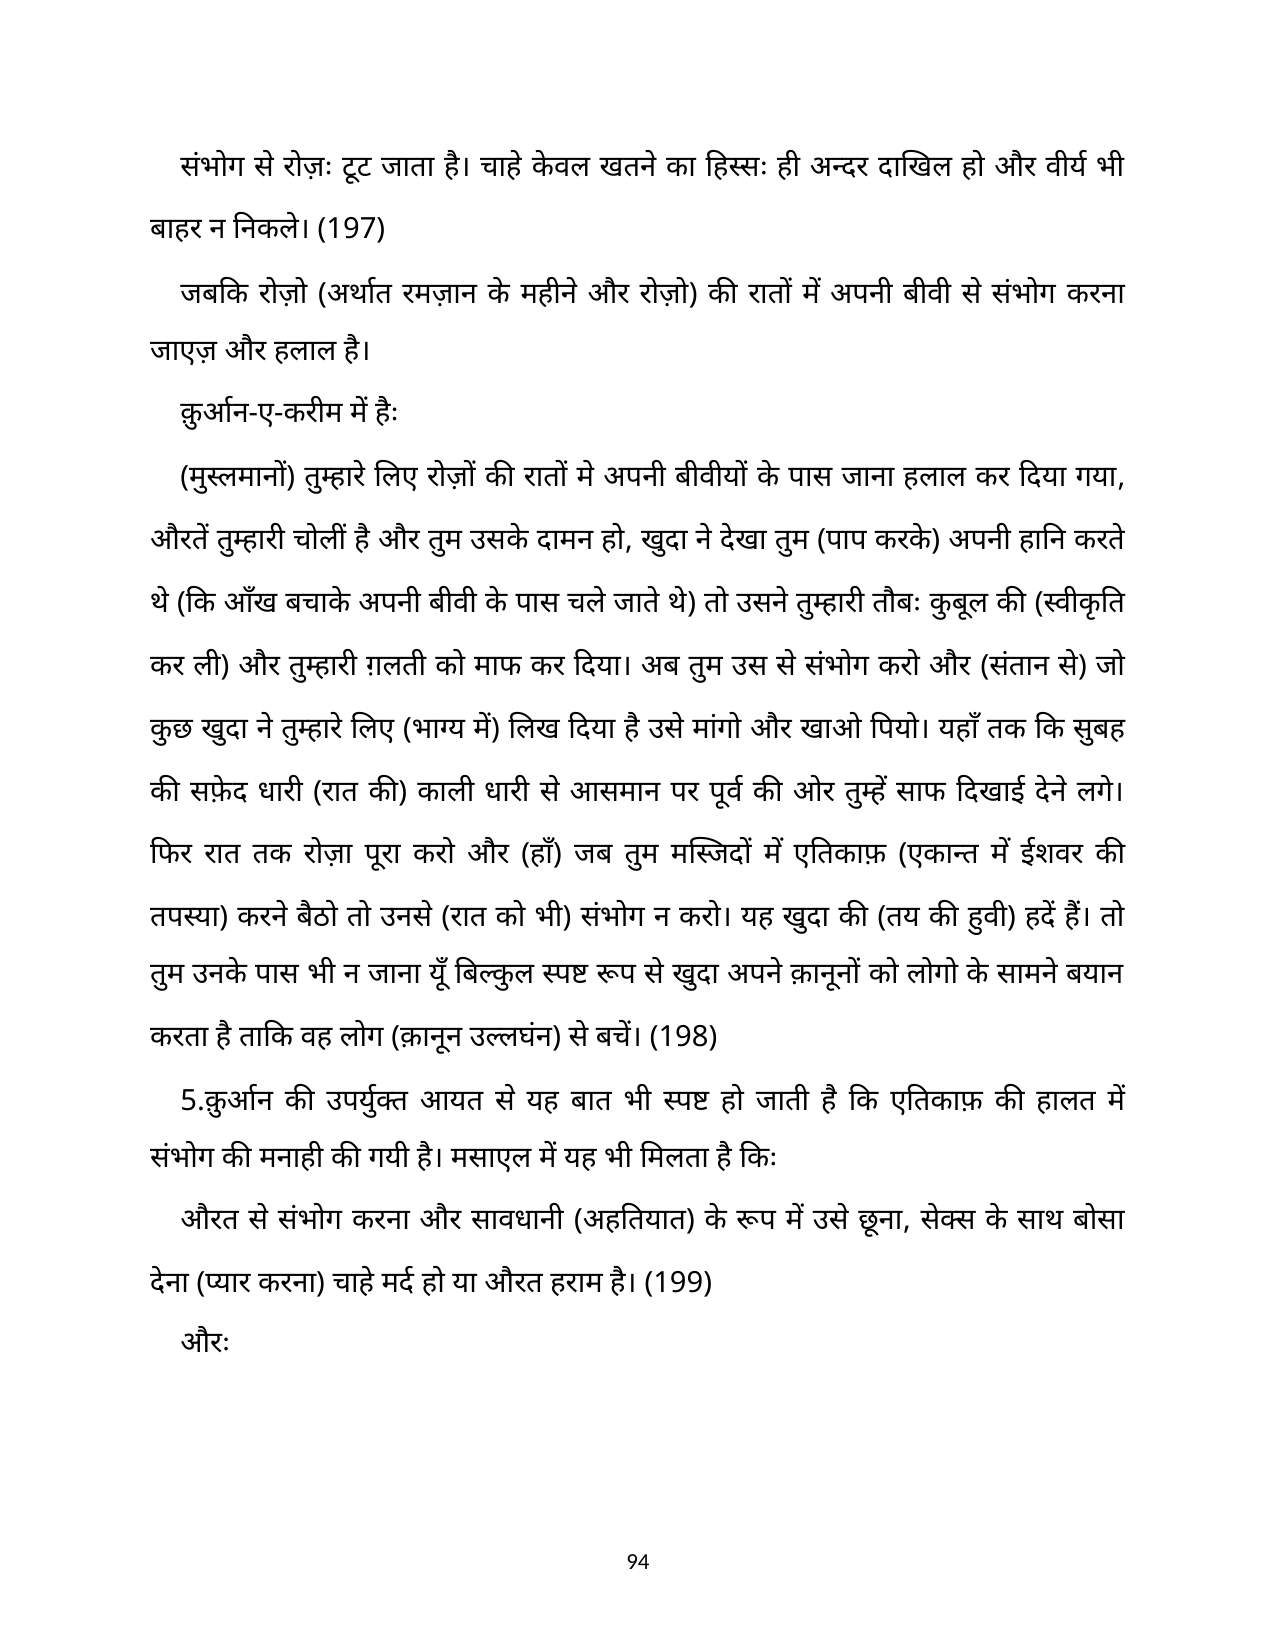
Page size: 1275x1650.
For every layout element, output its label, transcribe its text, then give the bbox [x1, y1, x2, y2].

text (मुस्लमानों) तुम्हारे लिए रोज़ों की रातों मे अपनी बीवीयों के पास जाना हलाल कर दिया गया, औरतें तुम्हारी चोलीं है और तुम उसके दामन हो, खुदा ने देखा तुम (पाप करके) अपनी हानि करते थे (कि आँख बचाके अपनी बीवी के पास चले जाते थे) तो उसने तुम्हारी तौबः कुबूल की (स्वीकृति कर ली) और तुम्हारी ग़लती को माफ कर दिया। अब तुम उस से संभोग करो और (संतान से) जो कुछ खुदा ने तुम्हारे लिए (भाग्य में) लिख दिया है उसे मांगो और खाओ पियो। यहाँ तक कि सुबह की सफ़ेद धारी (रात की) काली धारी से आसमान पर पूर्व की ओर तुम्हें साफ दिखाई देने लगे। फिर रात तक रोज़ा पूरा करो और (हाँ) जब तुम मस्जिदों में एतिकाफ़ (एकान्त में ईशवर की तपस्या) करने बैठो तो उनसे (रात को भी) संभोग न करो। यह खुदा की (तय की हुवी) हदें हैं। तो तुम उनके पास भी न जाना यूँ बिल्कुल स्पष्ट रूप से खुदा अपने क़ानूनों को लोगो के सामने बयान करता है ताकि वह लोग (क़ानून उल्लघंन) से बचें। (198) [150, 456, 1125, 1058]
text औरः [150, 1326, 1125, 1364]
text संभोग से रोज़ः टूट जाता है। चाहे केवल खतने का हिस्सः ही अन्दर दाखिल हो और वीर्य भी बाहर न निकले। (197) [150, 150, 1125, 251]
text 5.क़ुर्आन की उपर्युक्त आयत से यह बात भी स्पष्ट हो जाती है कि एतिकाफ़ की हालत में संभोग की मनाही की गयी है। मसाएल में यह भी मिलता है किः [150, 1080, 1125, 1180]
text औरत से संभोग करना और सावधानी (अहतियात) के रूप में उसे छूना, सेक्स के साथ बोसा देना (प्यार करना) चाहे मर्द हो या औरत हराम है। (199) [150, 1199, 1125, 1304]
text क़ुर्आन-ए-करीम में हैः [150, 391, 1125, 434]
text जबकि रोज़ो (अर्थात रमज़ान के महीने और रोज़ो) की रातों में अपनी बीवी से संभोग करना जाएज़ और हलाल है। [150, 272, 1125, 372]
